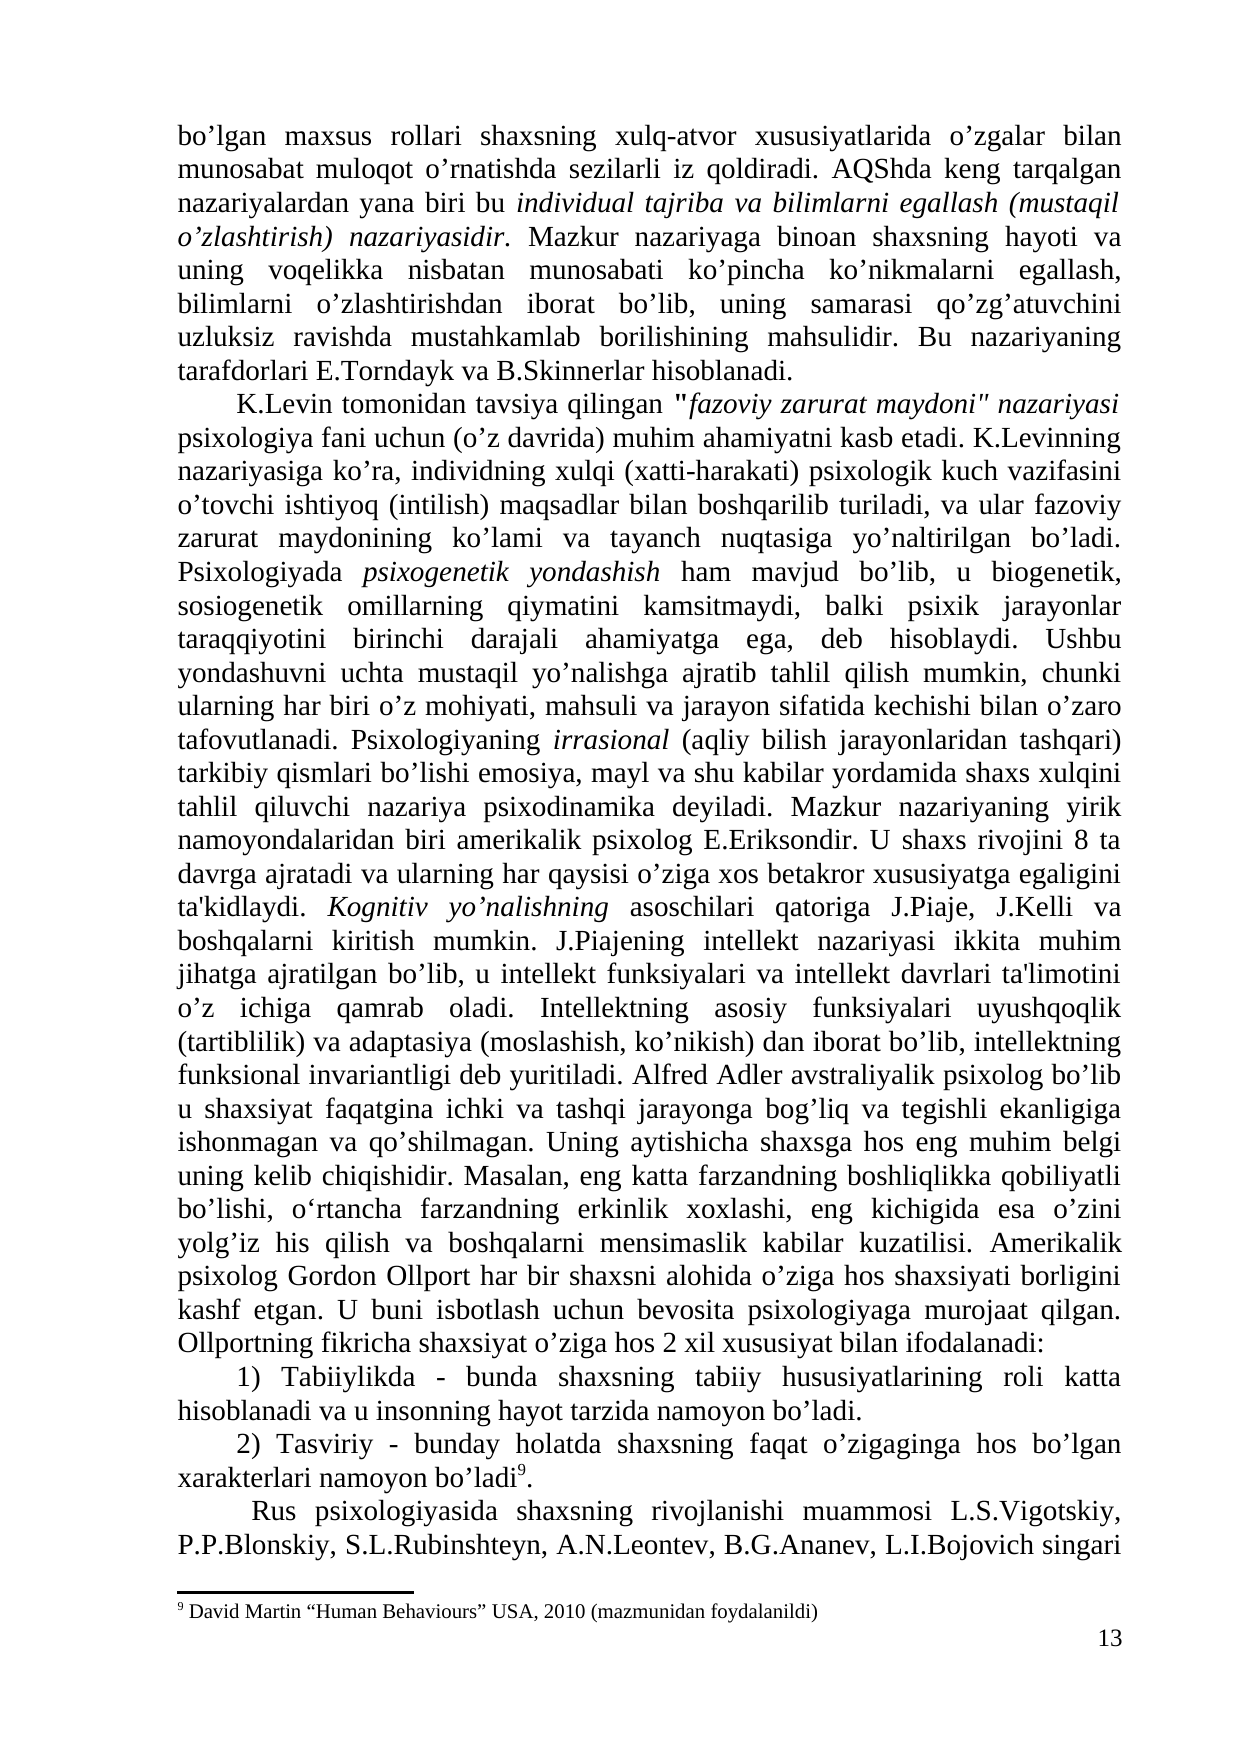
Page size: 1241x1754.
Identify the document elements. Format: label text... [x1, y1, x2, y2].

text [177, 118, 1122, 386]
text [177, 1493, 1122, 1560]
text K.Levin tomonidan tavsiya qilingan "fazoviy zarurat maydoni" nazariyasi psixologiya fani uchun (o’z davrida) muhim ahamiyatni kasb etadi. K.Levinning nazariyasiga ko’ra, individning xulqi (xatti-harakati) psixologik kuch vazifasini o’tovchi ishtiyoq (intilish) maqsadlar bilan boshqarilib turiladi, va ular fazoviy zarurat maydonining ko’lami va tayanch nuqtasiga yo’naltirilgan bo’ladi. Psixologiyada psixogenetik yondashish ham mavjud bo’lib, u biogenetik, sosiogenetik omillarning qiymatini kamsitmaydi, balki psixik jarayonlar taraqqiyotini birinchi darajali ahamiyatga ega, deb hisoblaydi. Ushbu yondashuvni uchta mustaqil yo’nalishga ajratib tahlil qilish mumkin, chunki ularning har biri o’z mohiyati, mahsuli va jarayon sifatida kechishi bilan o’zaro tafovutlanadi. Psixologiyaning irrasional (aqliy bilish jarayonlaridan tashqari) tarkibiy qismlari bo’lishi emosiya, mayl va shu kabilar yordamida shaxs xulqini tahlil qiluvchi nazariya psixodinamika deyiladi. Mazkur nazariyaning yirik namoyondalaridan biri amerikalik psixolog E.Eriksondir. U shaxs rivojini 8 ta davrga ajratadi va ularning har qaysisi o’ziga xos betakror xususiyatga egaligini ta'kidlaydi. Kognitiv yo’nalishning asoschilari qatoriga J.Piaje, J.Kelli va boshqalarni kiritish mumkin. J.Piajening intellekt nazariyasi ikkita muhim jihatga ajratilgan bo’lib, u intellekt funksiyalari va intellekt davrlari ta'limotini o’z ichiga qamrab oladi. Intellektning asosiy funksiyalari uyushqoqlik (tartiblilik) va adaptasiya (moslashish, ko’nikish) dan iborat bo’lib, intellektning funksional invariantligi deb yuritiladi. Alfred Adler avstraliyalik psixolog bo’lib u shaxsiyat faqatgina ichki va tashqi jarayonga bog’liq va tegishli ekanligiga ishonmagan va qo’shilmagan. Uning aytishicha shaxsga hos eng muhim belgi uning kelib chiqishidir. Masalan, eng katta farzandning boshliqlikka qobiliyatli bo’lishi, o‘rtancha farzandning erkinlik xoxlashi, eng kichigida esa o’zini yolg’iz his qilish va boshqalarni mensimaslik kabilar kuzatilisi. Amerikalik psixolog Gordon Ollport har bir shaxsni alohida o’ziga hos shaxsiyati borligini kashf etgan. U buni isbotlash uchun bevosita psixologiyaga murojaat qilgan. Ollportning fikricha shaxsiyat o’ziga hos 2 xil xususiyat bilan ifodalanadi: [177, 386, 1122, 1359]
text 1) Tabiiylikda - bunda shaxsning tabiiy hususiyatlarining roli katta hisoblanadi va u insonning hayot tarzida namoyon bo’ladi. [177, 1359, 1122, 1426]
text 2) Tasviriy - bunday holatda shaxsning faqat o’zigaginga hos bo’lgan xarakterlari namoyon bo’ladi. [177, 1426, 1122, 1493]
